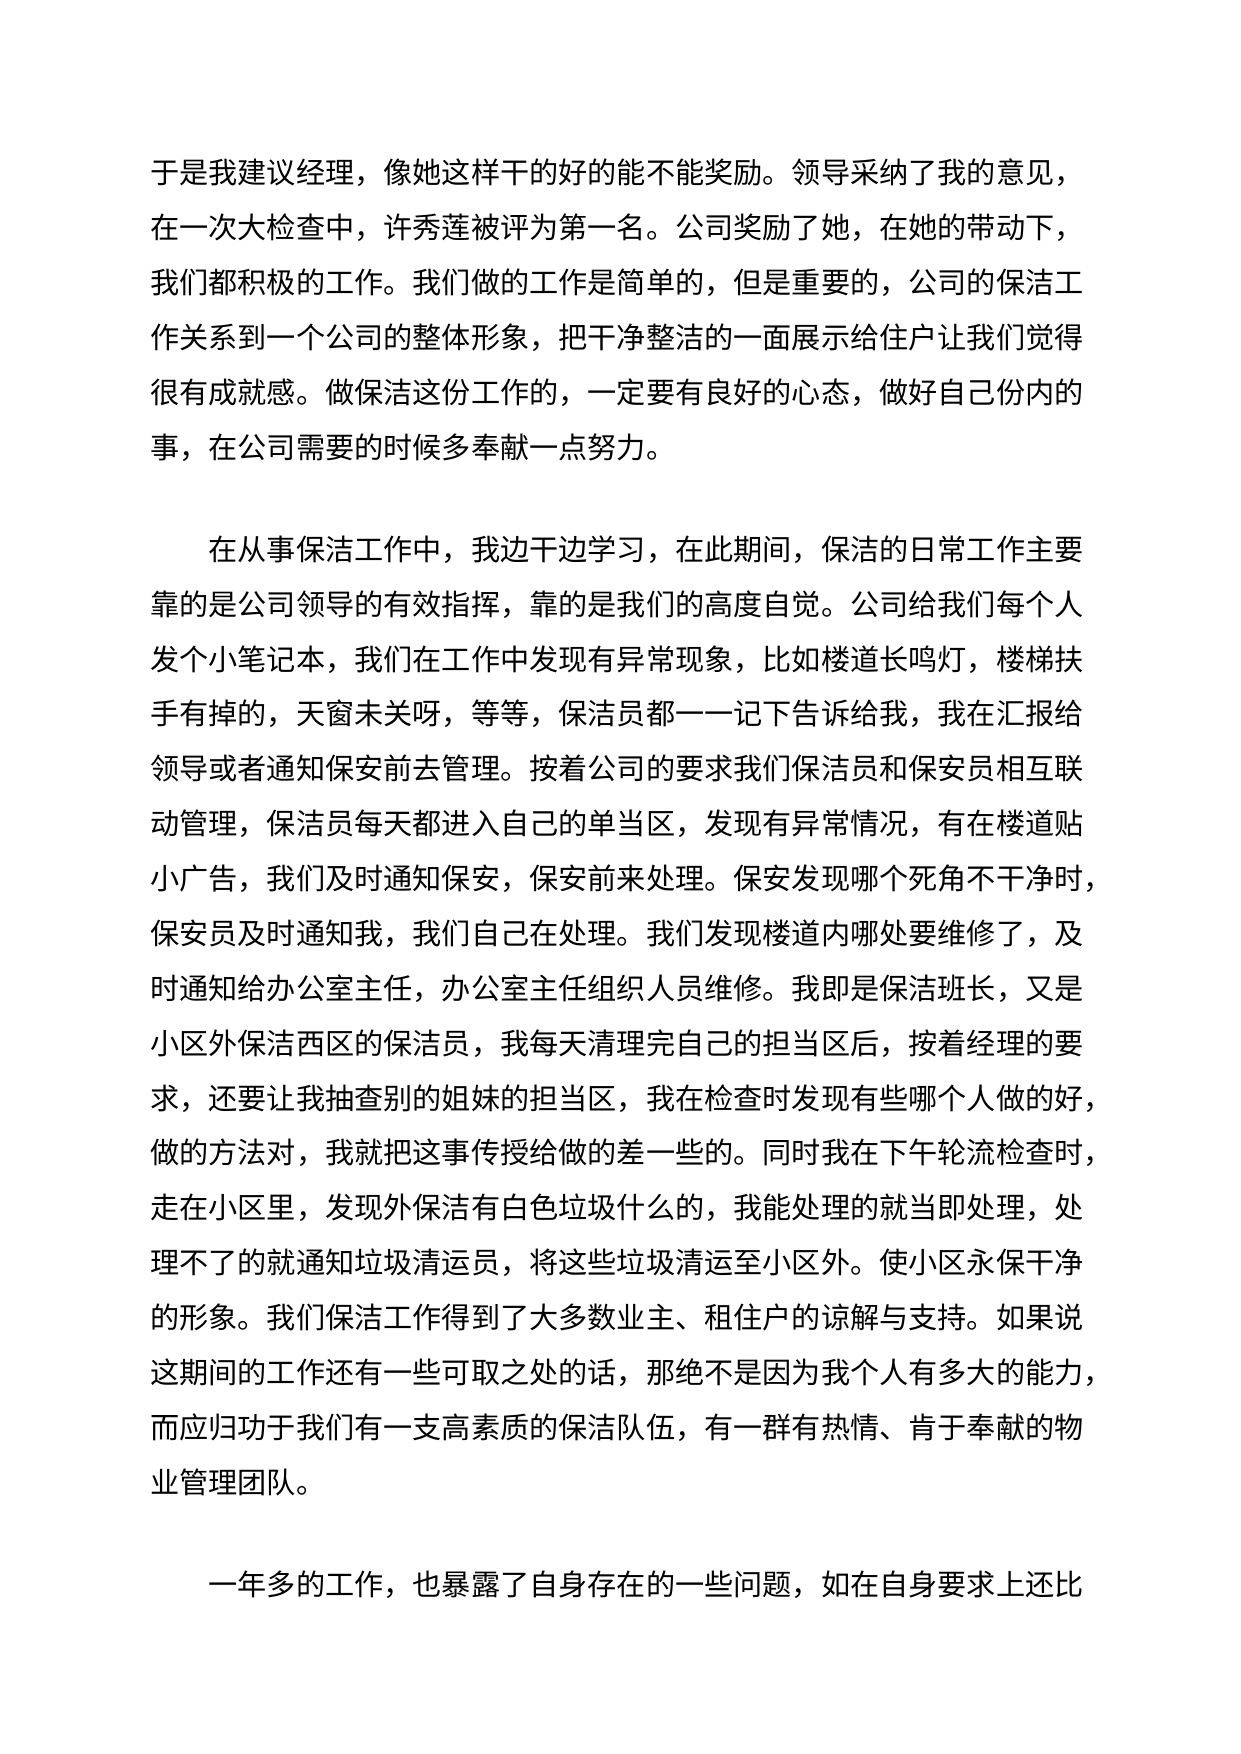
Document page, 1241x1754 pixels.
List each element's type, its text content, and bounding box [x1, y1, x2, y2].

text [150, 1561, 1090, 1603]
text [150, 150, 1090, 467]
text 在从事保洁工作中，我边干边学习，在此期间，保洁的日常工作主要靠的是公司领导的有效指挥，靠的是我们的高度自觉。公司给我们每个人发个小笔记本，我们在工作中发现有异常现象，比如楼道长鸣灯，楼梯扶手有掉的，天窗未关呀，等等，保洁员都一一记下告诉给我，我在汇报给领导或者通知保安前去管理。按着公司的要求我们保洁员和保安员相互联动管理，保洁员每天都进入自己的单当区，发现有异常情况，有在楼道贴小广告，我们及时通知保安，保安前来处理。保安发现哪个死角不干净时，保安员及时通知我，我们自己在处理。我们发现楼道内哪处要维修了，及时通知给办公室主任，办公室主任组织人员维修。我即是保洁班长，又是小区外保洁西区的保洁员，我每天清理完自己的担当区后，按着经理的要求，还要让我抽查别的姐妹的担当区，我在检查时发现有些哪个人做的好，做的方法对，我就把这事传授给做的差一些的。同时我在下午轮流检查时，走在小区里，发现外保洁有白色垃圾什么的，我能处理的就当即处理，处理不了的就通知垃圾清运员，将这些垃圾清运至小区外。使小区永保干净的形象。我们保洁工作得到了大多数业主、租住户的谅解与支持。如果说这期间的工作还有一些可取之处的话，那绝不是因为我个人有多大的能力，而应归功于我们有一支高素质的保洁队伍，有一群有热情、肯于奉献的物业管理团队。 [150, 526, 1090, 1502]
